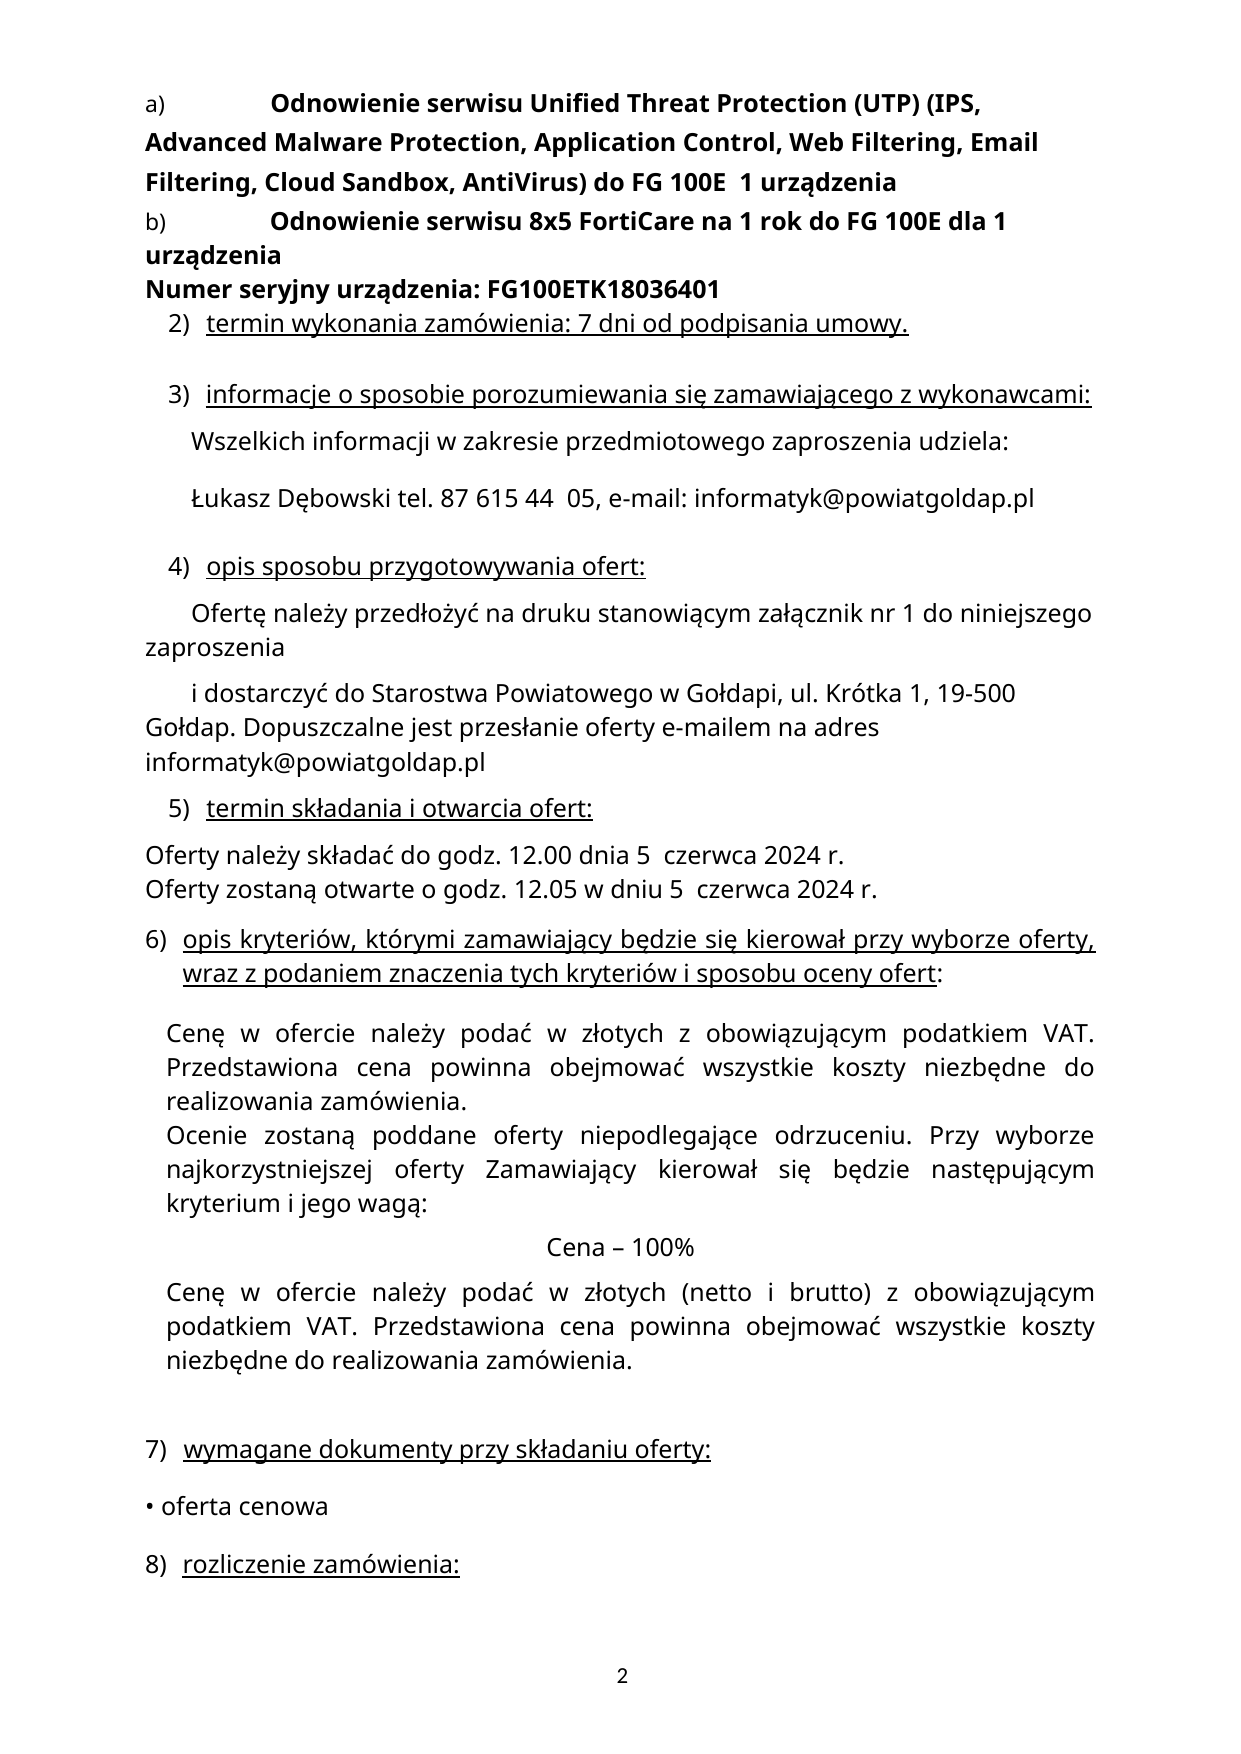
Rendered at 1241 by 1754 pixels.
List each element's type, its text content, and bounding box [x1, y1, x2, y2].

text Numer seryjny urządzenia: FG100ETK18036401 [145, 272, 1096, 306]
list wymagane dokumenty przy składaniu oferty: [145, 1432, 1096, 1466]
text Oferty należy składać do godz. 12.00 dnia 5 czerwca 2024 r. [145, 837, 1096, 871]
text Oferty zostaną otwarte o godz. 12.05 w dniu 5 czerwca 2024 r. [145, 871, 1096, 905]
text Cenę w ofercie należy podać w złotych (netto i brutto) z obowiązującym podatkiem VAT. Przedstawiona cena powinna obejmować wszystkie koszty niezbędne do realizowania zamówienia. [166, 1274, 1096, 1377]
list opis kryteriów, którymi zamawiający będzie się kierował przy wyborze oferty, wraz z podaniem znaczenia tych kryteriów i sposobu oceny ofert: [145, 922, 1096, 990]
text i dostarczyć do Starostwa Powiatowego w Gołdapi, ul. Krótka 1, 19-500 Gołdap. Dopuszczalne jest przesłanie oferty e-mailem na adres informatyk@powiatgoldap.pl [145, 676, 1096, 778]
list rozliczenie zamówienia: [145, 1547, 1096, 1581]
text Ofertę należy przedłożyć na druku stanowiącym załącznik nr 1 do niniejszego zaproszenia [145, 595, 1096, 663]
list Odnowienie serwisu 8x5 FortiCare na 1 rok do FG 100E dla 1 urządzenia [145, 203, 1096, 272]
text Cena – 100% [145, 1230, 1096, 1264]
text Cenę w ofercie należy podać w złotych z obowiązującym podatkiem VAT. Przedstawiona cena powinna obejmować wszystkie koszty niezbędne do realizowania zamówienia. [166, 1015, 1096, 1117]
list termin składania i otwarcia ofert: [145, 791, 1096, 825]
list termin wykonania zamówienia: 7 dni od podpisania umowy. [145, 306, 1096, 340]
text Ocenie zostaną poddane oferty niepodlegające odrzuceniu. Przy wyborze najkorzystniejszej oferty Zamawiający kierował się będzie następującym kryterium i jego wagą: [166, 1117, 1096, 1219]
list informacje o sposobie porozumiewania się zamawiającego z wykonawcami: [145, 377, 1096, 411]
list Odnowienie serwisu Unified Threat Protection (UTP) (IPS, Advanced Malware Protection, Application Control, Web Filtering, Email Filtering, Cloud Sandbox, AntiVirus) do FG 100E 1 urządzenia [145, 86, 1096, 198]
list opis sposobu przygotowywania ofert: [145, 549, 1096, 583]
text • oferta cenowa [145, 1491, 1096, 1522]
text Łukasz Dębowski tel. 87 615 44 05, e-mail: informatyk@powiatgoldap.pl [191, 481, 1096, 515]
text Wszelkich informacji w zakresie przedmiotowego zaproszenia udziela: [145, 424, 1096, 458]
